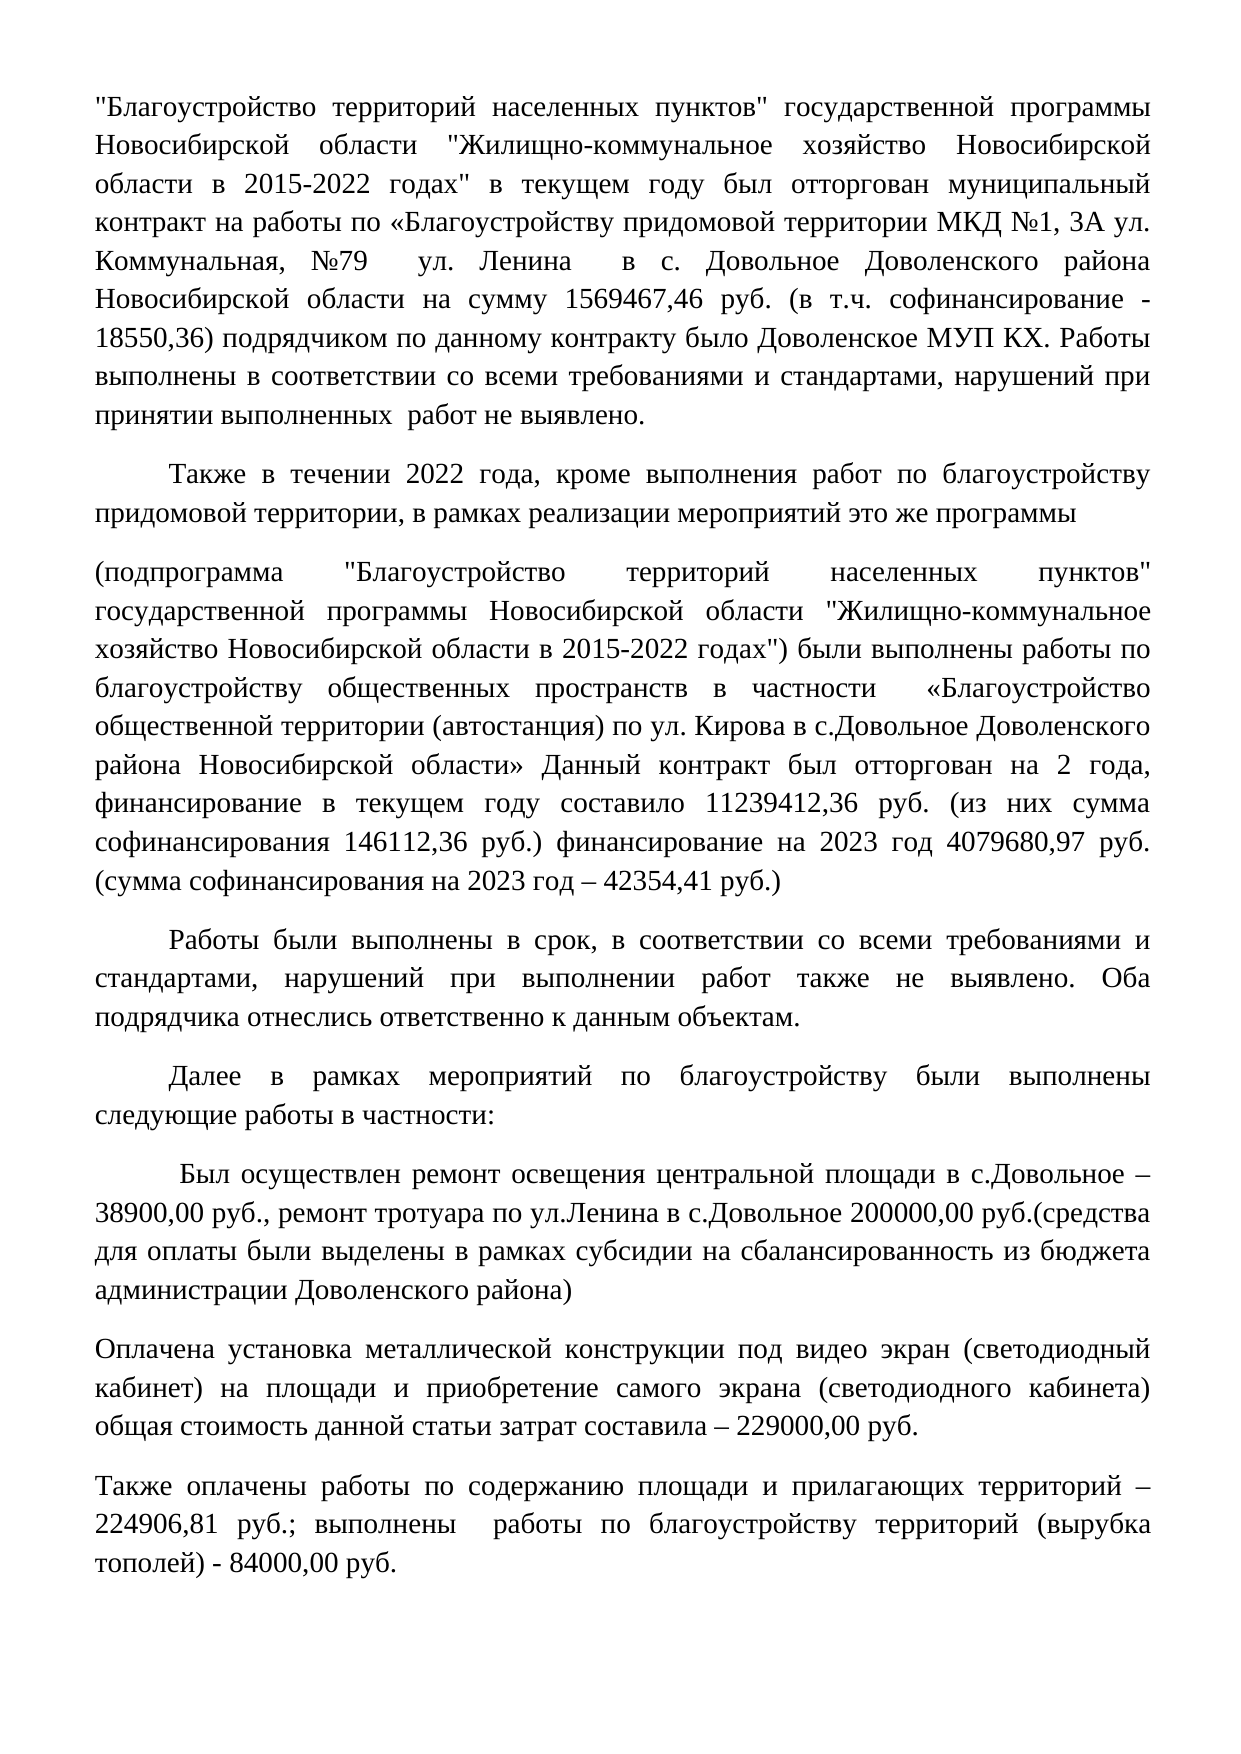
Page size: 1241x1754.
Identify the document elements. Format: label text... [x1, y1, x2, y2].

text Также в течении 2022 года, кроме выполнения работ по благоустройству придомовой территории, в рамках реализации мероприятий это же программы [94, 456, 1152, 528]
text (подпрограмма "Благоустройство территорий населенных пунктов" государственной программы Новосибирской области "Жилищно-коммунальное хозяйство Новосибирской области в 2015-2022 годах") были выполнены работы по благоустройству общественных пространств в частности «Благоустройство общественной территории (автостанция) по ул. Кирова в с.Довольное Доволенского района Новосибирской области» Данный контракт был отторгован на 2 года, финансирование в текущем году составило 11239412,36 руб. (из них сумма софинансирования 146112,36 руб.) финансирование на 2023 год 4079680,97 руб. (сумма софинансирования на 2023 год – 42354,41 руб.) [94, 554, 1152, 896]
text Работы были выполнены в срок, в соответствии со всеми требованиями и стандартами, нарушений при выполнении работ также не выявлено. Оба подрядчика отнеслись ответственно к данным объектам. [94, 922, 1152, 1033]
text Также оплачены работы по содержанию площади и прилагающих территорий – 224906,81 руб.; выполнены работы по благоустройству территорий (вырубка тополей) - 84000,00 руб. [94, 1468, 1152, 1578]
text Оплачена установка металлической конструкции под видео экран (светодиодный кабинет) на площади и приобретение самого экрана (светодиодного кабинета) общая стоимость данной статьи затрат составила – 229000,00 руб. [94, 1331, 1152, 1442]
text Далее в рамках мероприятий по благоустройству были выполнены следующие работы в частности: [94, 1058, 1152, 1131]
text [94, 89, 1152, 431]
text Был осуществлен ремонт освещения центральной площади в с.Довольное – 38900,00 руб., ремонт тротуара по ул.Ленина в с.Довольное 200000,00 руб.(средства для оплаты были выделены в рамках субсидии на сбалансированность из бюджета администрации Доволенского района) [94, 1156, 1152, 1306]
